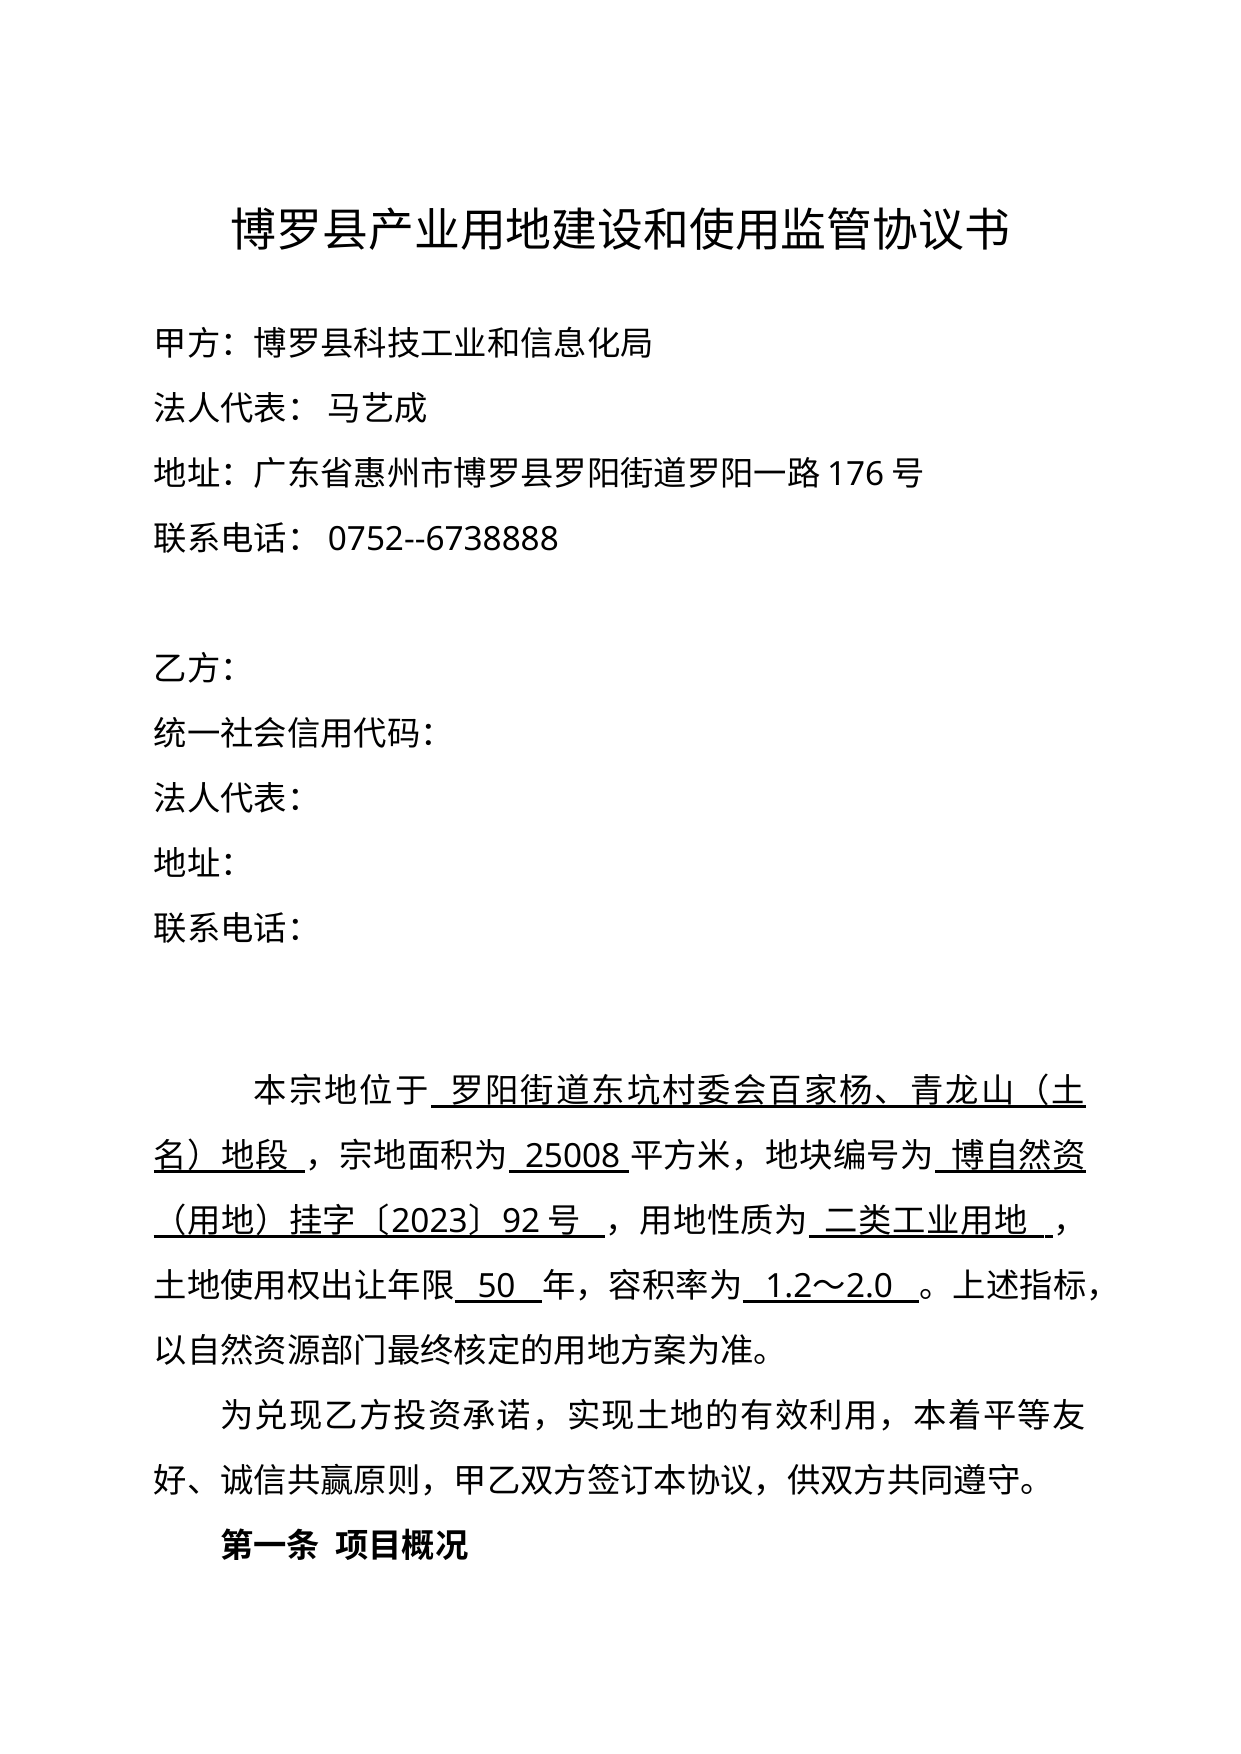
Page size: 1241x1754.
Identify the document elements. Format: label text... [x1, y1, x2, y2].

text 统一社会信用代码： [153, 698, 1087, 763]
text 甲方：博罗县科技工业和信息化局 [153, 308, 1087, 373]
text 法人代表： 马艺成 [153, 373, 1087, 438]
text 地址： [153, 828, 1087, 893]
text 本宗地位于 罗阳街道东坑村委会百家杨、青龙山（土名）地段 ，宗地面积为 25008 平方米，地块编号为 博自然资（用地）挂字〔2023〕92号 ，用地性质为 二类工业用地 ，土地使用权出让年限 50 年，容积率为 1.2～2.0 。上述指标，以自然资源部门最终核定的用地方案为准。 [153, 1056, 1087, 1381]
text 乙方： [153, 568, 1087, 698]
text 联系电话： [153, 893, 1087, 1056]
text 为兑现乙方投资承诺，实现土地的有效利用，本着平等友好、诚信共赢原则，甲乙双方签订本协议，供双方共同遵守。 [153, 1381, 1087, 1511]
text 第一条 项目概况 [220, 1511, 1087, 1576]
text 博罗县产业用地建设和使用监管协议书 [153, 178, 1087, 276]
text 地址：广东省惠州市博罗县罗阳街道罗阳一路176号 联系电话： 0752--6738888 [153, 438, 1087, 568]
text 法人代表： [153, 763, 1087, 828]
